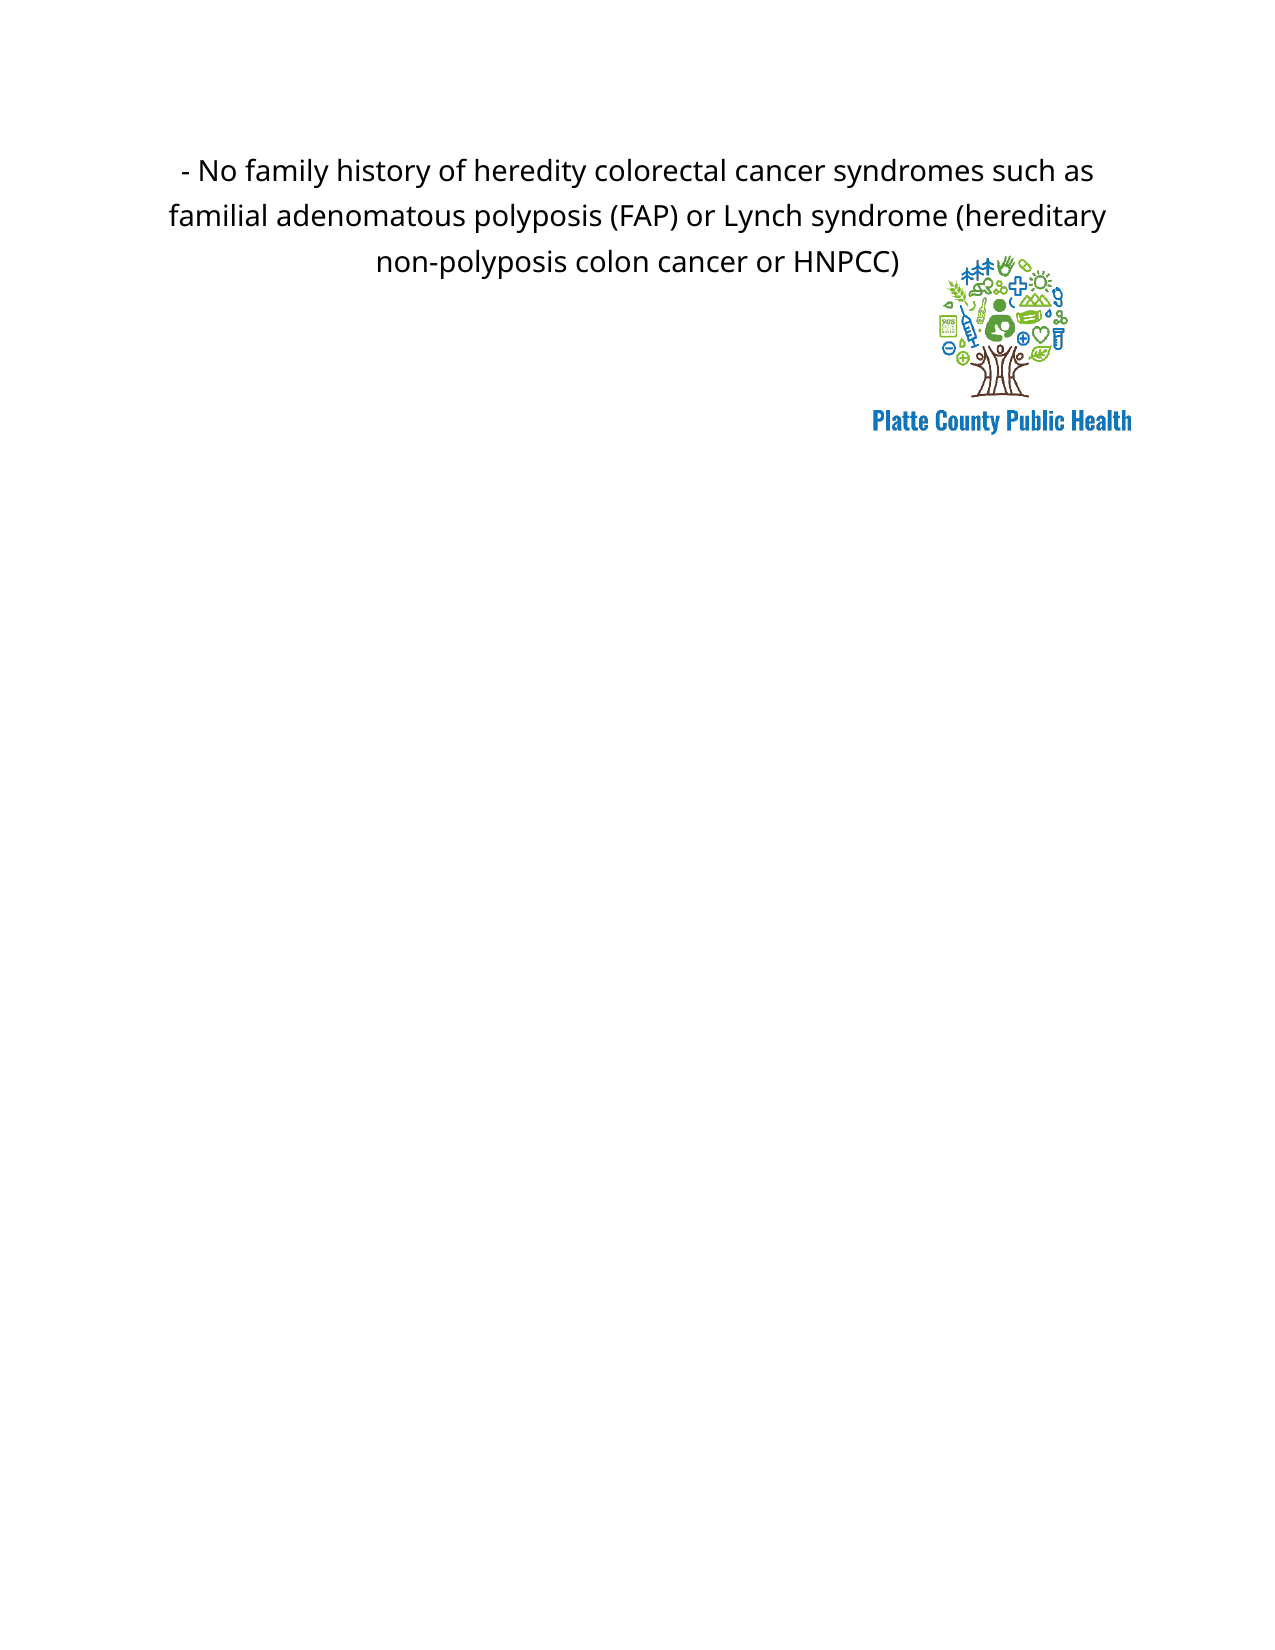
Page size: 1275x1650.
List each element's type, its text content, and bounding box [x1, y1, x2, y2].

picture [843, 220, 1161, 470]
text - No family history of heredity colorectal cancer syndromes such as familial adenomatous polyposis (FAP) or Lynch syndrome (hereditary non-polyposis colon cancer or HNPCC) [150, 150, 1125, 281]
